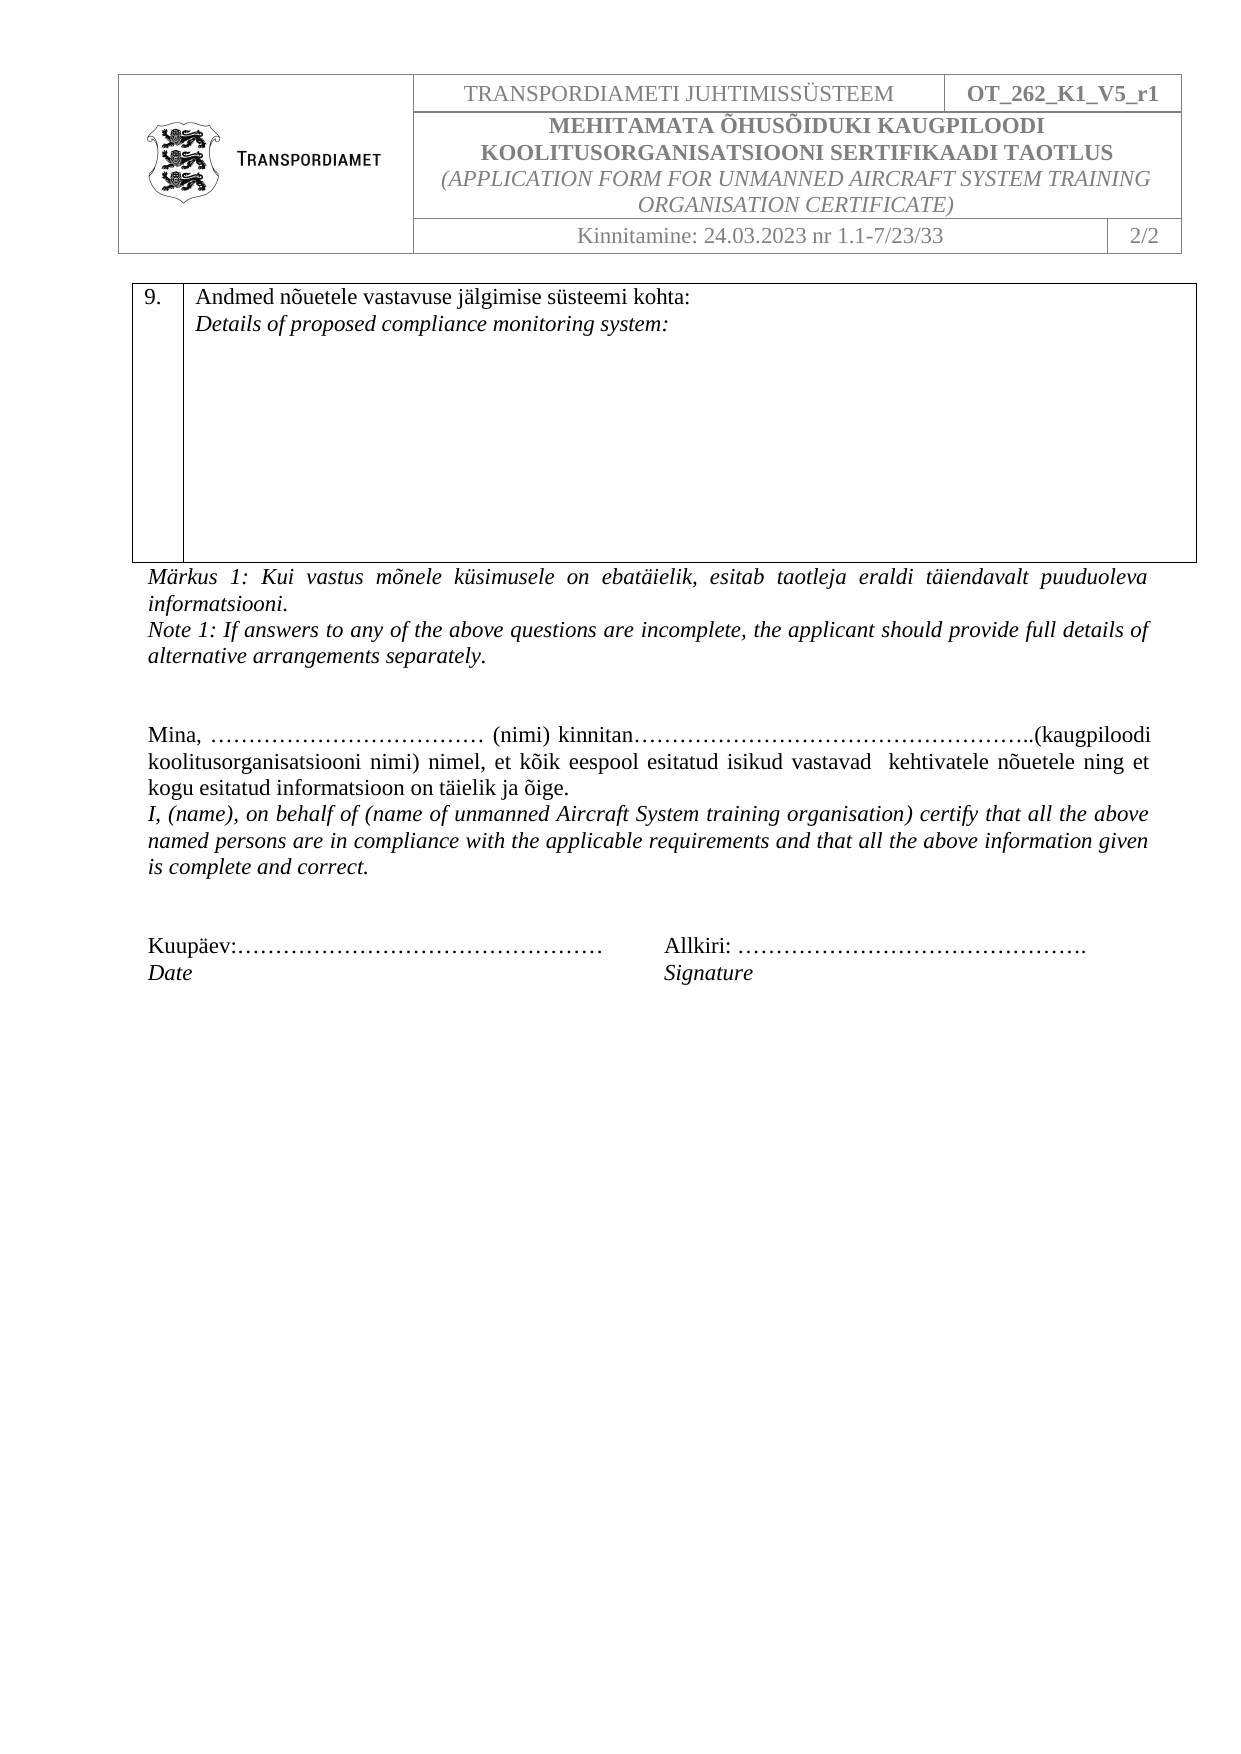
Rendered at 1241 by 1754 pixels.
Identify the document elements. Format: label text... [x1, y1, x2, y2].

text Mina, ……………………………… (nimi) kinnitan……………………………………………..(kaugpiloodi koolitusorganisatsiooni nimi) nimel, et kõik eespool esitatud isikud vastavad kehtivatele nõuetele ning et kogu esitatud informatsioon on täielik ja õige. [148, 721, 1152, 800]
text I, (name), on behalf of (name of unmanned Aircraft System training organisation) certify that all the above named persons are in compliance with the applicable requirements and that all the above information given is complete and correct. [148, 800, 1152, 879]
picture [129, 104, 402, 223]
text Note 1: If answers to any of the above questions are incomplete, the applicant should provide full details of alternative arrangements separately. [148, 616, 1152, 669]
table_cell 9. [133, 284, 183, 562]
text Date Signature [148, 958, 1152, 985]
table_cell Andmed nõuetele vastavuse jälgimise süsteemi kohta: Details of proposed compliance monitoring system: [184, 284, 1196, 562]
text Märkus 1: Kui vastus mõnele küsimusele on ebatäielik, esitab taotleja eraldi täiendavalt puuduoleva informatsiooni. [148, 563, 1152, 616]
text Kuupäev:………………………………………… Allkiri: ………………………………………. [148, 932, 1152, 958]
